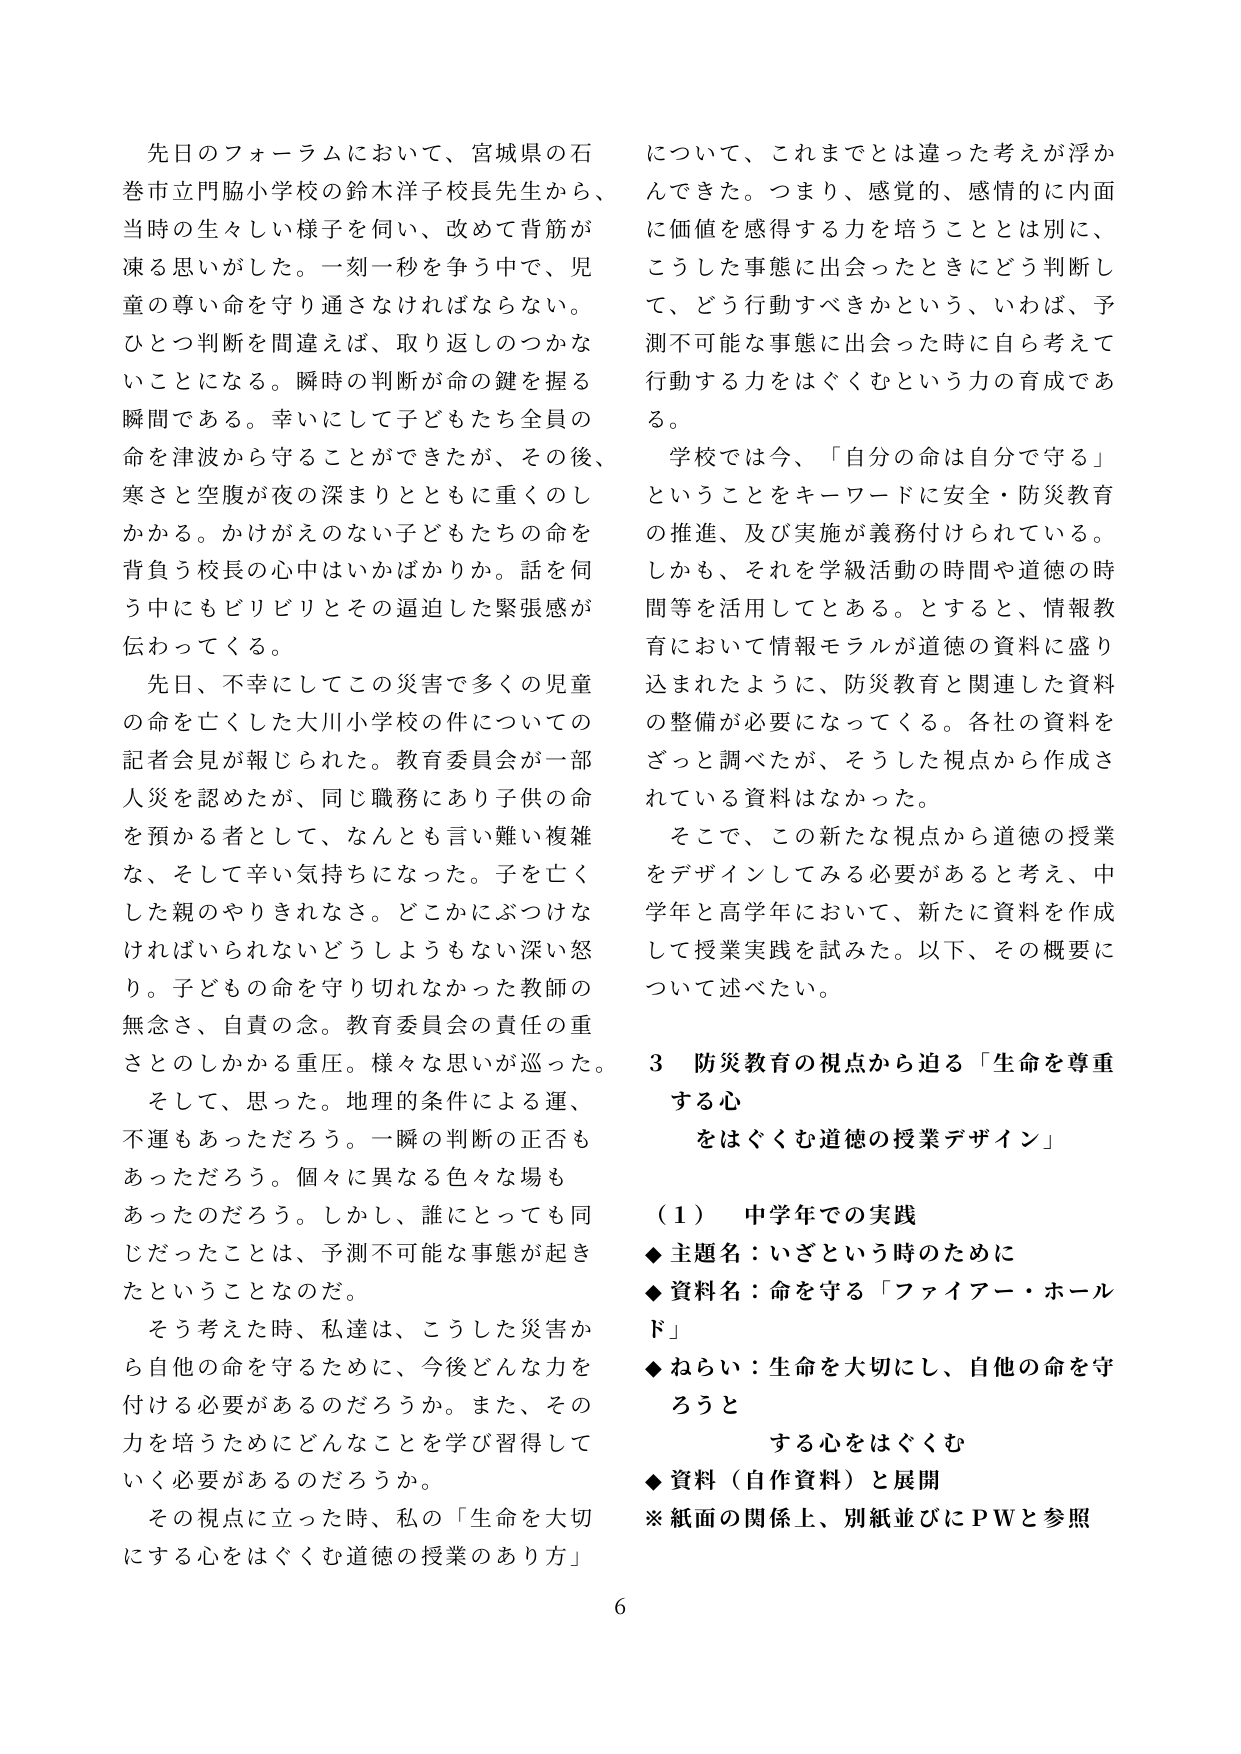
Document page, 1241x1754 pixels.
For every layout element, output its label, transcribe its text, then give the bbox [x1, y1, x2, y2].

text その視点に立った時、私の「生命を大切にする心をはぐくむ道徳の授業のあり方」について、これまでとは違った考えが浮かんできた。つまり、感覚的、感情的に内面に価値を感得する力を培うこととは別に、こうした事態に出会ったときにどう判断して、どう行動すべきかという、いわば、予測不可能な事態に出会った時に自ら考えて行動する力をはぐくむという力の育成である。 [122, 1498, 598, 1574]
text 先日、不幸にしてこの災害で多くの児童の命を亡くした大川小学校の件についての記者会見が報じられた。教育委員会が一部人災を認めたが、同じ職務にあり子供の命を預かる者として、なんとも言い難い複雑な、そして辛い気持ちになった。子を亡くした親のやりきれなさ。どこかにぶつけなければいられないどうしようもない深い怒り。子どもの命を守り切れなかった教師の無念さ、自責の念。教育委員会の責任の重さとのしかかる重圧。様々な思いが巡った。 [122, 664, 598, 1081]
text ◆主題名：いざという時のために [642, 1233, 1118, 1271]
text ◆資料（自作資料）と展開 [642, 1460, 1118, 1498]
text ※紙面の関係上、別紙並びにＰＷと参照 [642, 1498, 1118, 1536]
text 先日のフォーラムにおいて、宮城県の石巻市立門脇小学校の鈴木洋子校長先生から、当時の生々しい様子を伺い、改めて背筋が凍る思いがした。一刻一秒を争う中で、児童の尊い命を守り通さなければならない。ひとつ判断を間違えば、取り返しのつかないことになる。瞬時の判断が命の鍵を握る瞬間である。幸いにして子どもたち全員の命を津波から守ることができたが、その後、寒さと空腹が夜の深まりとともに重くのしかかる。かけがえのない子どもたちの命を背負う校長の心中はいかばかりか。話を伺う中にもビリビリとその逼迫した緊張感が伝わってくる。 [122, 133, 598, 664]
text 学校では今、「自分の命は自分で守る」ということをキーワードに安全・防災教育の推進、及び実施が義務付けられている。しかも、それを学級活動の時間や道徳の時間等を活用してとある。とすると、情報教育において情報モラルが道徳の資料に盛り込まれたように、防災教育と関連した資料の整備が必要になってくる。各社の資料をざっと調べたが、そうした視点から作成されている資料はなかった。 [642, 437, 1118, 816]
text そう考えた時、私達は、こうした災害から自他の命を守るために、今後どんな力を付ける必要があるのだろうか。また、その力を培うためにどんなことを学び習得していく必要があるのだろうか。 [122, 1309, 598, 1498]
list 中学年での実践 [642, 1195, 1118, 1233]
text その視点に立った時、私の「生命を大切にする心をはぐくむ道徳の授業のあり方」について、これまでとは違った考えが浮かんできた。つまり、感覚的、感情的に内面に価値を感得する力を培うこととは別に、こうした事態に出会ったときにどう判断して、どう行動すべきかという、いわば、予測不可能な事態に出会った時に自ら考えて行動する力をはぐくむという力の育成である。 [642, 133, 1118, 437]
text をはぐくむ道徳の授業デザイン」 [664, 1119, 1118, 1157]
text ◆資料名：命を守る「ファイアー・ホールド」 [642, 1271, 1118, 1347]
text そこで、この新たな視点から道徳の授業をデザインしてみる必要があると考え、中学年と高学年において、新たに資料を作成して授業実践を試みた。以下、その概要について述べたい。 [642, 816, 1118, 1005]
text ３ 防災教育の視点から迫る「生命を尊重する心 [642, 1043, 1118, 1119]
text そして、思った。地理的条件による運、不運もあっただろう。一瞬の判断の正否もあっただろう。個々に異なる色々な場もあったのだろう。しかし、誰にとっても同じだったことは、予測不可能な事態が起きたということなのだ。 [122, 1081, 598, 1309]
text する心をはぐくむ [664, 1422, 1118, 1460]
text ◆ねらい：生命を大切にし、自他の命を守ろうと [642, 1347, 1118, 1422]
